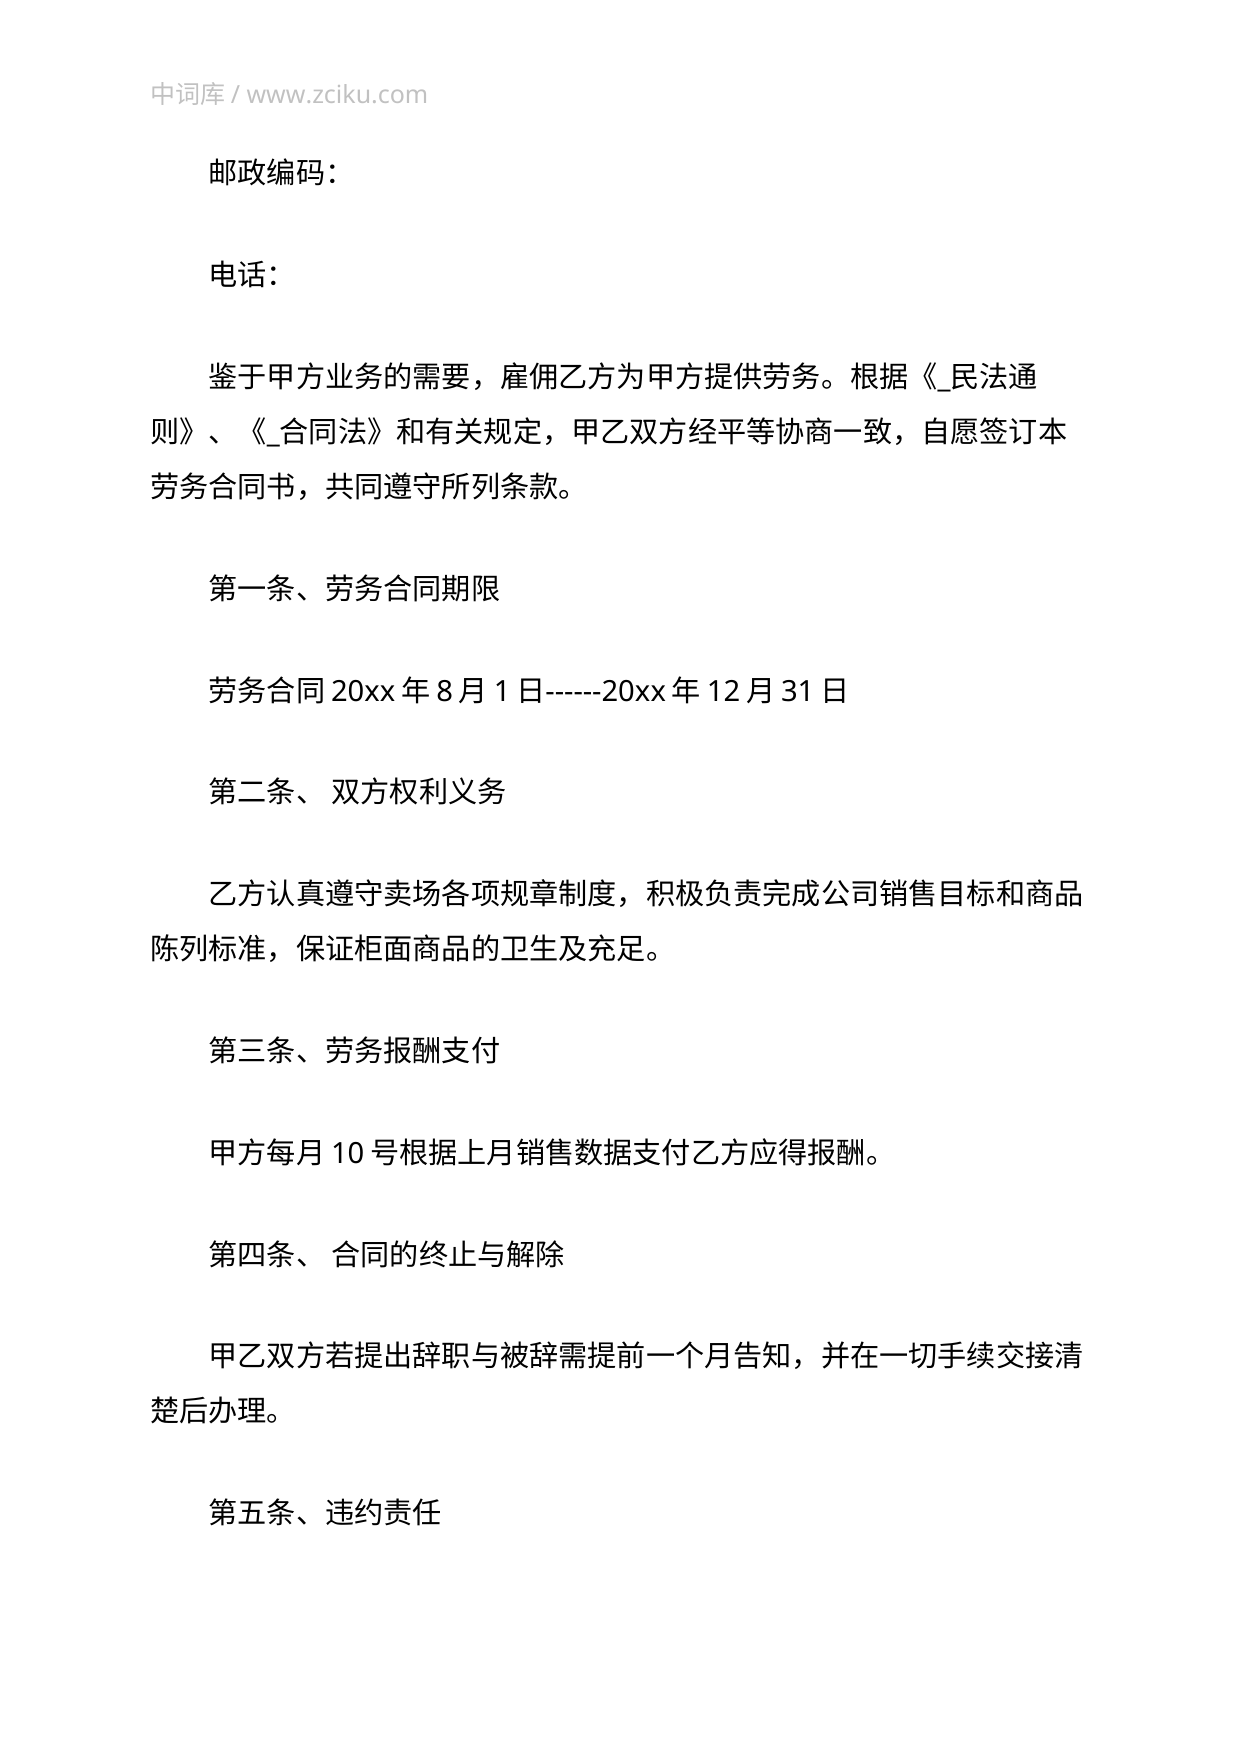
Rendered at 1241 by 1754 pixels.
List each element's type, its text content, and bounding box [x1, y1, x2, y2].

text 电话： [150, 252, 1090, 294]
text 劳务合同20xx年8月1日------20xx年12月31日 [150, 667, 1090, 709]
text 第一条、劳务合同期限 [150, 565, 1090, 608]
text 甲方每月10号根据上月销售数据支付乙方应得报酬。 [150, 1129, 1090, 1172]
text 邮政编码： [150, 150, 1090, 192]
text 第三条、劳务报酬支付 [150, 1027, 1090, 1070]
text 乙方认真遵守卖场各项规章制度，积极负责完成公司销售目标和商品陈列标准，保证柜面商品的卫生及充足。 [150, 871, 1090, 968]
text 第二条、 双方权利义务 [150, 769, 1090, 811]
text 第四条、 合同的终止与解除 [150, 1231, 1090, 1273]
text 鉴于甲方业务的需要，雇佣乙方为甲方提供劳务。根据《_民法通则》、《_合同法》和有关规定，甲乙双方经平等协商一致，自愿签订本劳务合同书，共同遵守所列条款。 [150, 353, 1090, 506]
text 第五条、违约责任 [150, 1490, 1090, 1532]
text 甲乙双方若提出辞职与被辞需提前一个月告知，并在一切手续交接清楚后办理。 [150, 1333, 1090, 1430]
